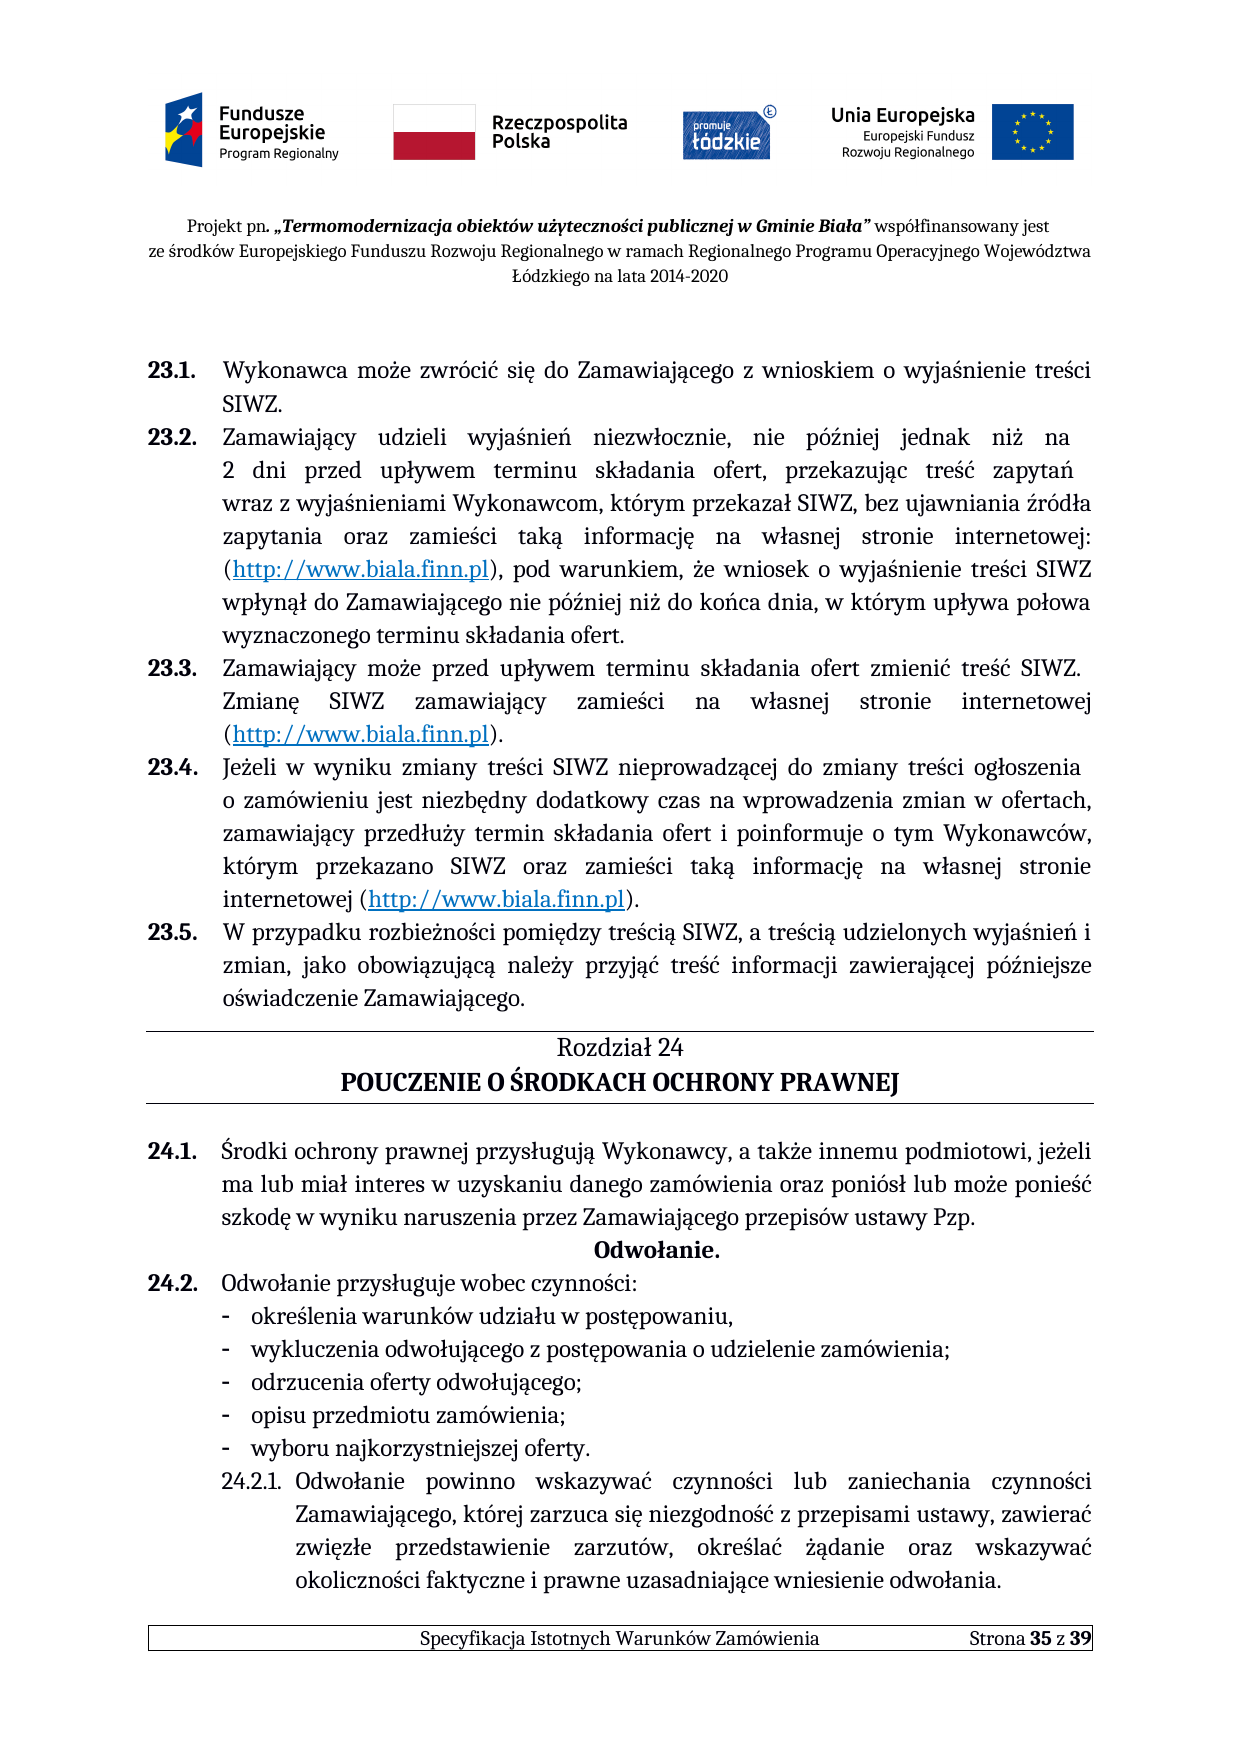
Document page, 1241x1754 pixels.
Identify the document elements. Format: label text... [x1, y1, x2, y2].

list Odwołanie powinno wskazywać czynności lub zaniechania czynności Zamawiającego, której zarzuca się niezgodność z przepisami ustawy, zawierać zwięzłe przedstawienie zarzutów, określać żądanie oraz wskazywać okoliczności faktyczne i prawne uzasadniające wniesienie odwołania. [221, 1467, 1093, 1595]
list wykluczenia odwołującego z postępowania o udzielenie zamówienia; [221, 1335, 1093, 1364]
list opisu przedmiotu zamówienia; [221, 1401, 1093, 1430]
list określenia warunków udziału w postępowaniu, [221, 1302, 1093, 1331]
list W przypadku rozbieżności pomiędzy treścią SIWZ, a treścią udzielonych wyjaśnień i zmian, jako obowiązującą należy przyjąć treść informacji zawierającej późniejsze oświadczenie Zamawiającego. [148, 918, 1093, 1013]
table_header Rozdział 24 POUCZENIE O ŚRODKACH OCHRONY PRAWNEJ [146, 1032, 1094, 1103]
list Zamawiający udzieli wyjaśnień niezwłocznie, nie później jednak niż na 2 dni przed upływem terminu składania ofert, przekazując treść zapytań wraz z wyjaśnieniami Wykonawcom, którym przekazał SIWZ, bez ujawniania źródła zapytania oraz zamieści taką informację na własnej stronie internetowej: (http://www.biala.finn.pl), pod warunkiem, że wniosek o wyjaśnienie treści SIWZ wpłynął do Zamawiającego nie później niż do końca dnia, w którym upływa połowa wyznaczonego terminu składania ofert. [148, 422, 1093, 649]
list Zamawiający może przed upływem terminu składania ofert zmienić treść SIWZ. Zmianę SIWZ zamawiający zamieści na własnej stronie internetowej (http://www.biala.finn.pl). [148, 654, 1093, 748]
list Wykonawca może zwrócić się do Zamawiającego z wnioskiem o wyjaśnienie treści SIWZ. [148, 356, 1093, 418]
list Odwołanie przysługuje wobec czynności: [148, 1269, 1093, 1298]
picture [147, 73, 1092, 186]
list wyboru najkorzystniejszej oferty. [221, 1434, 1093, 1463]
text Odwołanie. [221, 1236, 1093, 1265]
list Jeżeli w wyniku zmiany treści SIWZ nieprowadzącej do zmiany treści ogłoszenia o zamówieniu jest niezbędny dodatkowy czas na wprowadzenia zmian w ofertach, zamawiający przedłuży termin składania ofert i poinformuje o tym Wykonawców, którym przekazano SIWZ oraz zamieści taką informację na własnej stronie internetowej (http://www.biala.finn.pl). [148, 753, 1093, 913]
list odrzucenia oferty odwołującego; [221, 1368, 1093, 1397]
list Środki ochrony prawnej przysługują Wykonawcy, a także innemu podmiotowi, jeżeli ma lub miał interes w uzyskaniu danego zamówienia oraz poniósł lub może ponieść szkodę w wyniku naruszenia przez Zamawiającego przepisów ustawy Pzp. [148, 1137, 1093, 1232]
